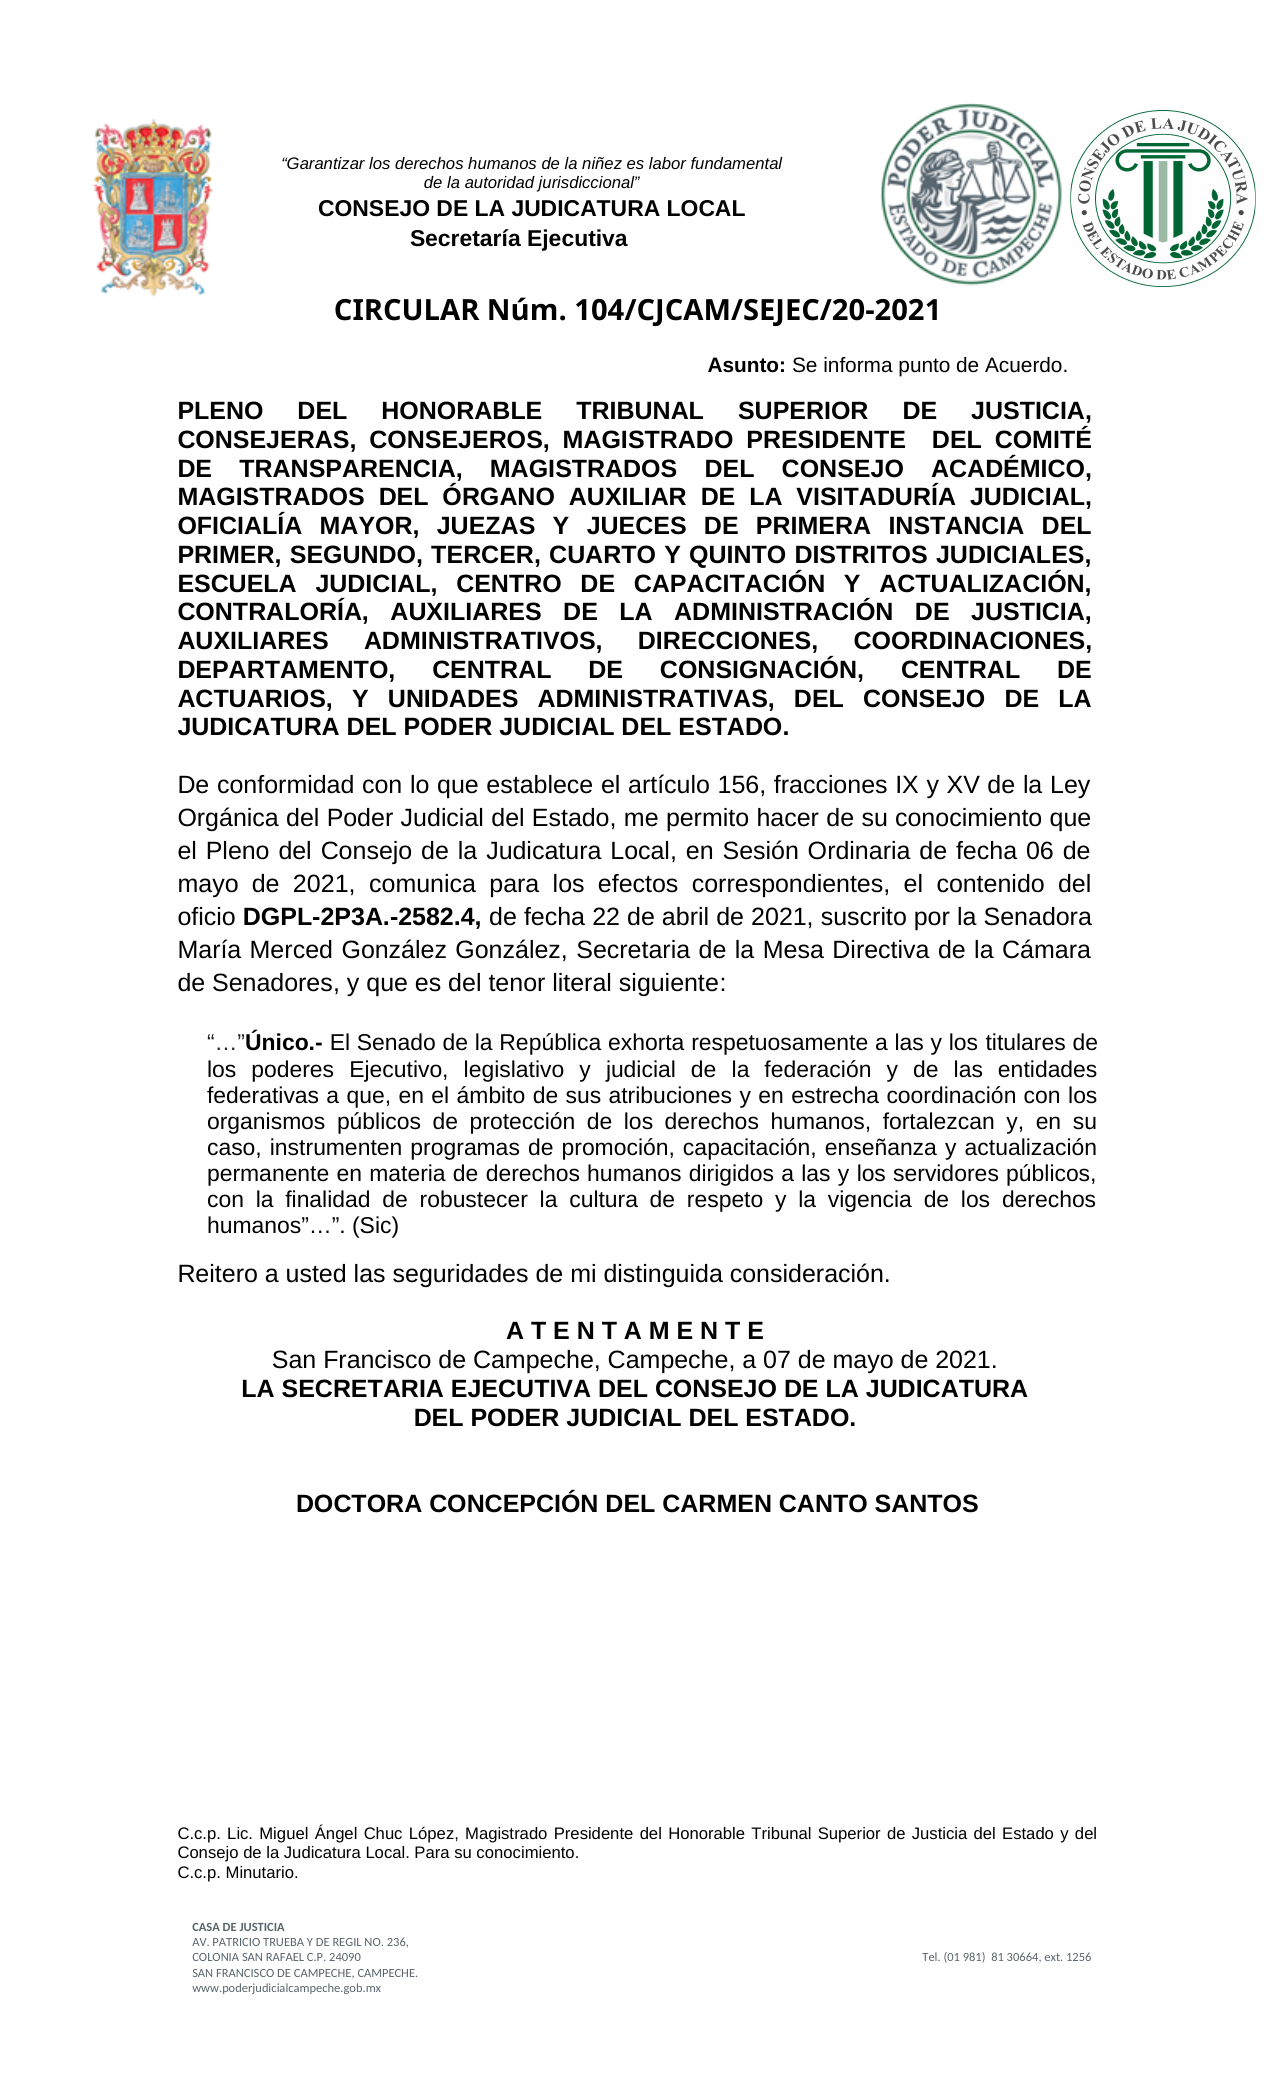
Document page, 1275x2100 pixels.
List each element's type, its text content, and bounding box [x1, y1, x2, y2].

text San Francisco de Campeche, Campeche, a 07 de mayo de 2021. [177, 1345, 1093, 1374]
picture [88, 107, 222, 316]
text De conformidad con lo que establece el artículo 156, fracciones IX y XV de la Ley Orgánica del Poder Judicial del Estado, me permito hacer de su conocimiento que el Pleno del Consejo de la Judicatura Local, en Sesión Ordinaria de fecha 06 de mayo de 2021, comunica para los efectos correspondientes, el contenido del oficio DGPL-2P3A.-2582.4, de fecha 22 de abril de 2021, suscrito por la Senadora María Merced González González, Secretaria de la Mesa Directiva de la Cámara de Senadores, y que es del tenor literal siguiente: [177, 770, 1093, 997]
text PLENO DEL HONORABLE TRIBUNAL SUPERIOR DE JUSTICIA, CONSEJERAS, CONSEJEROS, MAGISTRADO PRESIDENTE DEL COMITÉ DE TRANSPARENCIA, MAGISTRADOS DEL CONSEJO ACADÉMICO, MAGISTRADOS DEL ÓRGANO AUXILIAR DE LA VISITADURÍA JUDICIAL, OFICIALÍA MAYOR, JUEZAS Y JUECES DE PRIMERA INSTANCIA DEL PRIMER, SEGUNDO, TERCER, CUARTO Y QUINTO DISTRITOS JUDICIALES, ESCUELA JUDICIAL, CENTRO DE CAPACITACIÓN Y ACTUALIZACIÓN, CONTRALORÍA, AUXILIARES DE LA ADMINISTRACIÓN DE JUSTICIA, AUXILIARES ADMINISTRATIVOS, DIRECCIONES, COORDINACIONES, DEPARTAMENTO, CENTRAL DE CONSIGNACIÓN, CENTRAL DE ACTUARIOS, Y UNIDADES ADMINISTRATIVAS, DEL CONSEJO DE LA JUDICATURA DEL PODER JUDICIAL DEL ESTADO. [177, 396, 1093, 741]
text C.c.p. Minutario. [177, 1862, 1098, 1882]
text LA SECRETARIA EJECUTIVA DEL CONSEJO DE LA JUDICATURA [177, 1374, 1093, 1402]
text C.c.p. Lic. Miguel Ángel Chuc López, Magistrado Presidente del Honorable Tribunal Superior de Justicia del Estado y del Consejo de la Judicatura Local. Para su conocimiento. [177, 1824, 1098, 1862]
text DOCTORA CONCEPCIÓN DEL CARMEN CANTO SANTOS [177, 1489, 1098, 1517]
text CIRCULAR Núm. 104/CJCAM/SEJEC/20-2021 [177, 289, 1098, 329]
text DEL PODER JUDICIAL DEL ESTADO. [177, 1402, 1093, 1431]
text A T E N T A M E N T E [177, 1316, 1093, 1345]
text “…”Único.- El Senado de la República exhorta respetuosamente a las y los titulares de los poderes Ejecutivo, legislativo y judicial de la federación y de las entidades federativas a que, en el ámbito de sus atribuciones y en estrecha coordinación con los organismos públicos de protección de los derechos humanos, fortalezcan y, en su caso, instrumenten programas de promoción, capacitación, enseñanza y actualización permanente en materia de derechos humanos dirigidos a las y los servidores públicos, con la finalidad de robustecer la cultura de respeto y la vigencia de los derechos humanos”…”. (Sic) [207, 1030, 1098, 1239]
picture [880, 101, 1066, 287]
picture [1070, 110, 1256, 287]
text Asunto: Se informa punto de Acuerdo. [664, 353, 1068, 377]
text Reitero a usted las seguridades de mi distinguida consideración. [177, 1259, 1093, 1287]
